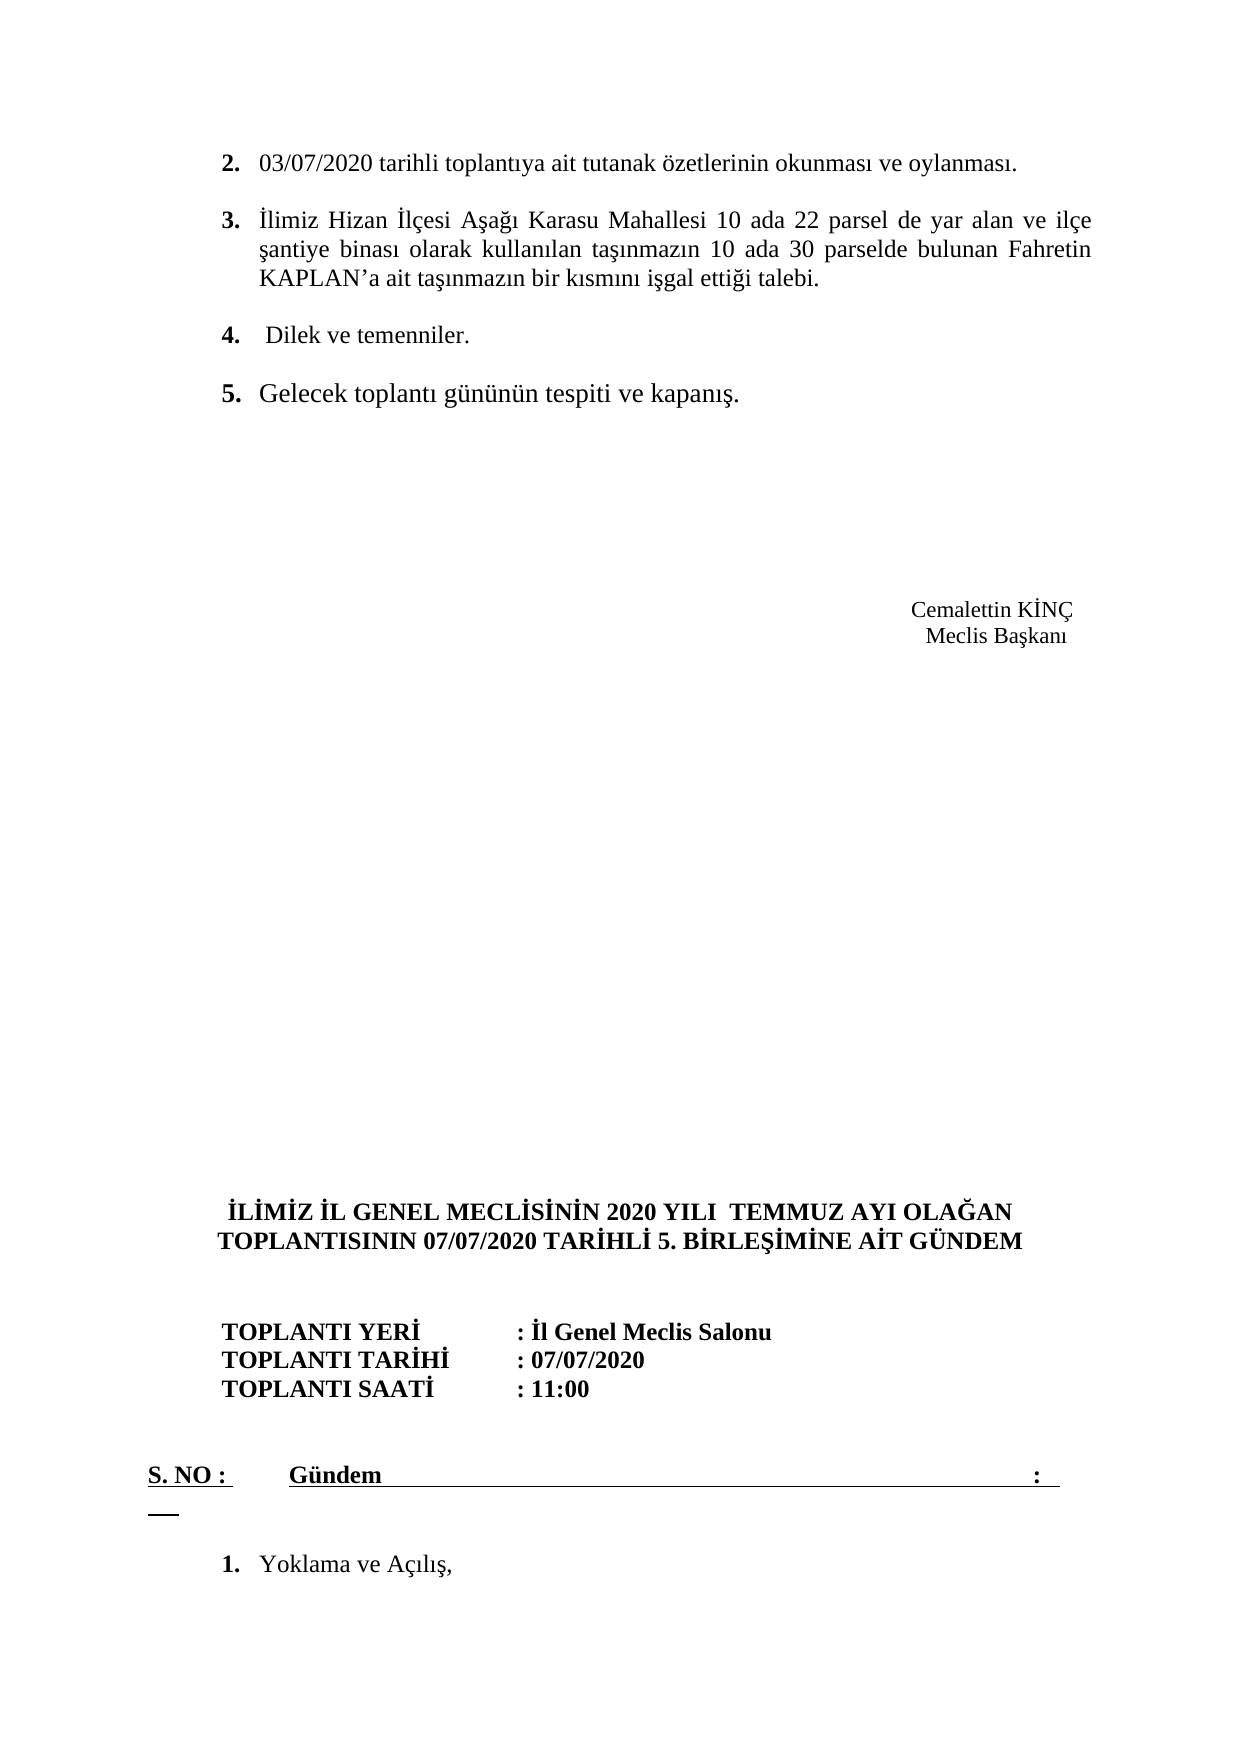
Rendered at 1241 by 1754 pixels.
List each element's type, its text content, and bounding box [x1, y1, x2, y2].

list 03/07/2020 tarihli toplantıya ait tutanak özetlerinin okunması ve oylanması. [221, 148, 1093, 176]
list İlimiz Hizan İlçesi Aşağı Karasu Mahallesi 10 ada 22 parsel de yar alan ve ilçe şantiye binası olarak kullanılan taşınmazın 10 ada 30 parselde bulunan Fahretin KAPLAN’a ait taşınmazın bir kısmını işgal ettiği talebi. [221, 205, 1093, 291]
list Dilek ve temenniler. [221, 320, 1093, 349]
text TOPLANTISININ 07/07/2020 TARİHLİ 5. BİRLEŞİMİNE AİT GÜNDEM [148, 1226, 1093, 1254]
text Cemalettin KİNÇ [229, 596, 1093, 622]
list Yoklama ve Açılış, [221, 1549, 1093, 1578]
text S. NO : Gündem : [148, 1461, 1093, 1489]
subtitle TOPLANTI SAATİ : 11:00 [148, 1374, 1093, 1403]
text TOPLANTI TARİHİ : 07/07/2020 [148, 1346, 1093, 1374]
text TOPLANTI YERİ : İl Genel Meclis Salonu [148, 1317, 1093, 1346]
text Meclis Başkanı [148, 622, 1093, 648]
text İLİMİZ İL GENEL MECLİSİNİN 2020 YILI TEMMUZ AYI OLAĞAN [148, 1197, 1093, 1226]
list Gelecek toplantı gününün tespiti ve kapanış. [221, 378, 1093, 409]
